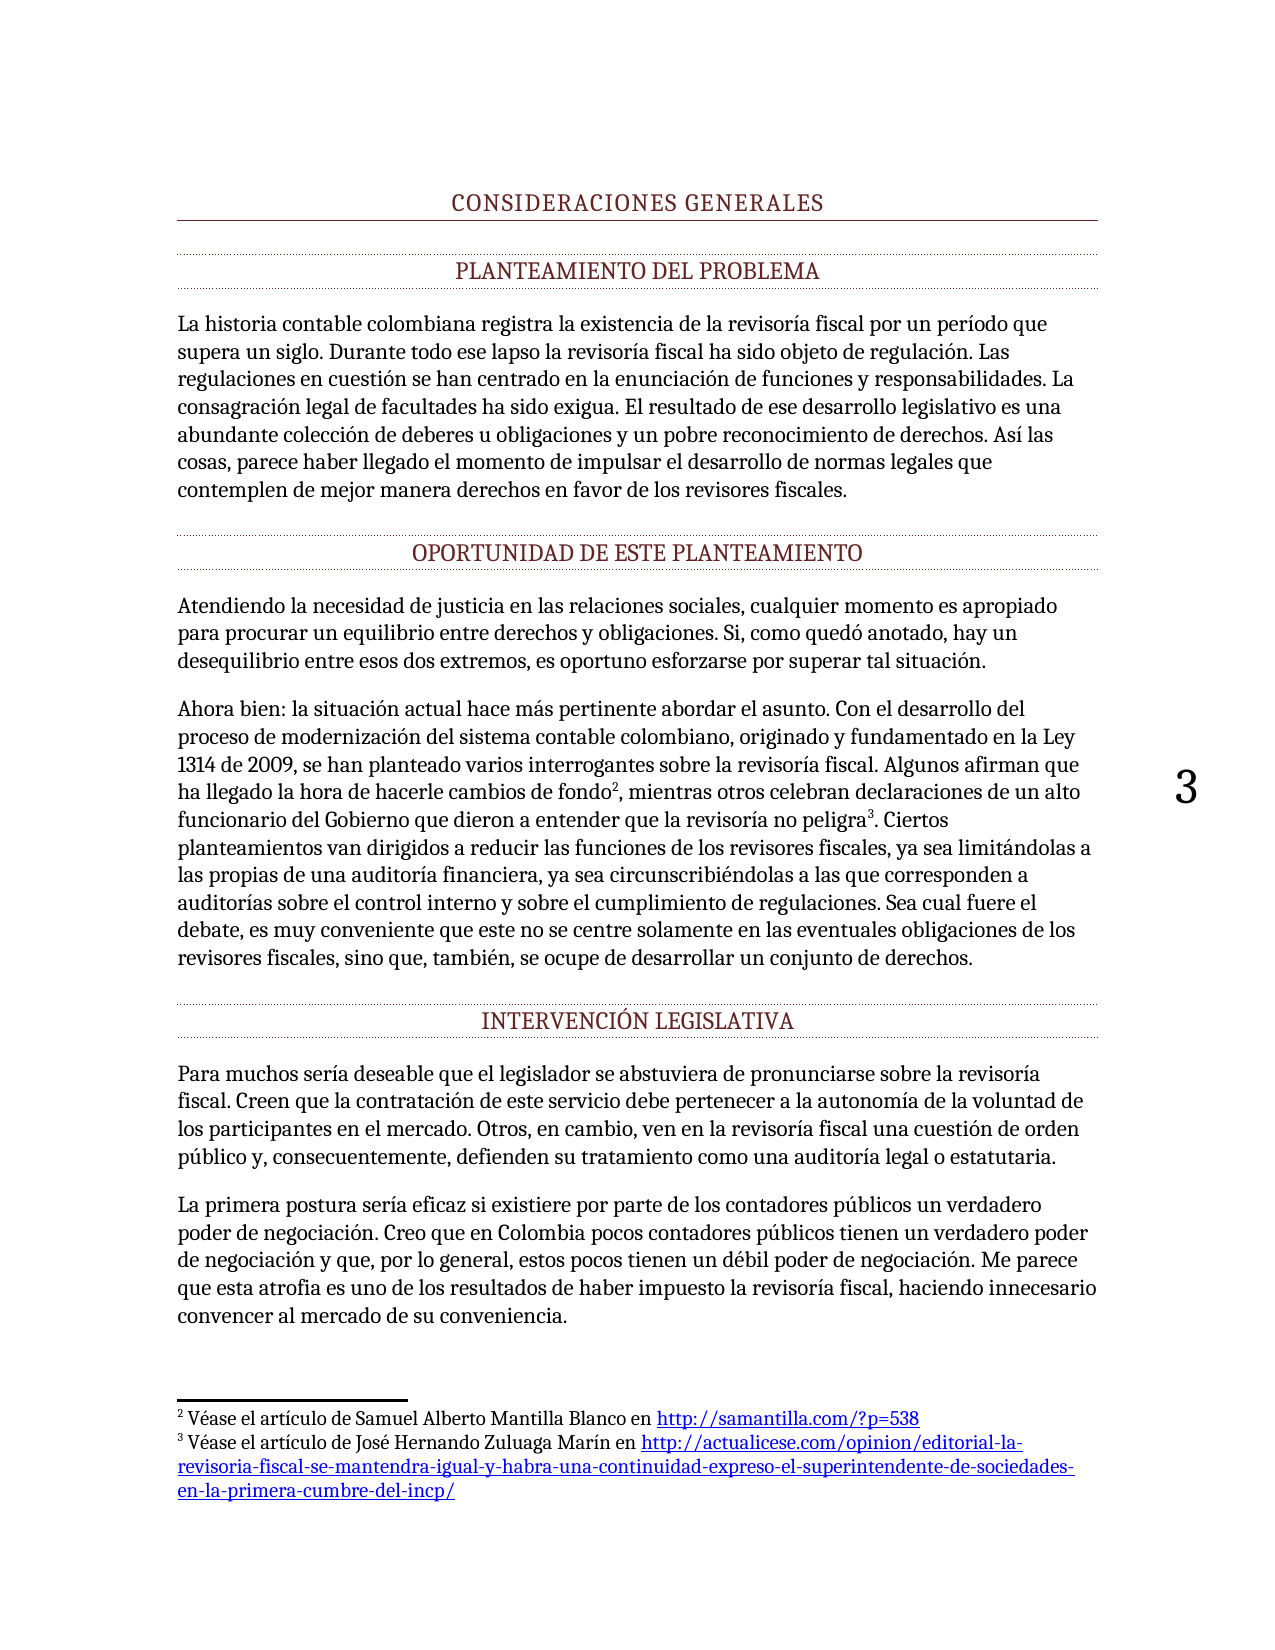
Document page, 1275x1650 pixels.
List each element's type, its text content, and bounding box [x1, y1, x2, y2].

subtitle Intervención legislativa [177, 1003, 1098, 1038]
subtitle Oportunidad de este planteamiento [177, 535, 1098, 570]
subtitle Consideraciones generales [177, 189, 1098, 220]
text Atendiendo la necesidad de justicia en las relaciones sociales, cualquier momento es apropiado para procurar un equilibrio entre derechos y obligaciones. Si, como quedó anotado, hay un desequilibrio entre esos dos extremos, es oportuno esforzarse por superar tal situación. [177, 593, 1098, 674]
text La primera postura sería eficaz si existiere por parte de los contadores públicos un verdadero poder de negociación. Creo que en Colombia pocos contadores públicos tienen un verdadero poder de negociación y que, por lo general, estos pocos tienen un débil poder de negociación. Me parece que esta atrofia es uno de los resultados de haber impuesto la revisoría fiscal, haciendo innecesario convencer al mercado de su conveniencia. [177, 1192, 1098, 1329]
text La historia contable colombiana registra la existencia de la revisoría fiscal por un período que supera un siglo. Durante todo ese lapso la revisoría fiscal ha sido objeto de regulación. Las regulaciones en cuestión se han centrado en la enunciación de funciones y responsabilidades. La consagración legal de facultades ha sido exigua. El resultado de ese desarrollo legislativo es una abundante colección de deberes u obligaciones y un pobre reconocimiento de derechos. Así las cosas, parece haber llegado el momento de impulsar el desarrollo de normas legales que contemplen de mejor manera derechos en favor de los revisores fiscales. [177, 311, 1098, 503]
text Ahora bien: la situación actual hace más pertinente abordar el asunto. Con el desarrollo del proceso de modernización del sistema contable colombiano, originado y fundamentado en la Ley 1314 de 2009, se han planteado varios interrogantes sobre la revisoría fiscal. Algunos afirman que ha llegado la hora de hacerle cambios de fondo, mientras otros celebran declaraciones de un alto funcionario del Gobierno que dieron a entender que la revisoría no peligra. Ciertos planteamientos van dirigidos a reducir las funciones de los revisores fiscales, ya sea limitándolas a las propias de una auditoría financiera, ya sea circunscribiéndolas a las que corresponden a auditorías sobre el control interno y sobre el cumplimiento de regulaciones. Sea cual fuere el debate, es muy conveniente que este no se centre solamente en las eventuales obligaciones de los revisores fiscales, sino que, también, se ocupe de desarrollar un conjunto de derechos. [177, 696, 1098, 971]
text Para muchos sería deseable que el legislador se abstuviera de pronunciarse sobre la revisoría fiscal. Creen que la contratación de este servicio debe pertenecer a la autonomía de la voluntad de los participantes en el mercado. Otros, en cambio, ven en la revisoría fiscal una cuestión de orden público y, consecuentemente, defienden su tratamiento como una auditoría legal o estatutaria. [177, 1061, 1098, 1170]
subtitle Planteamiento del problema [177, 254, 1098, 289]
